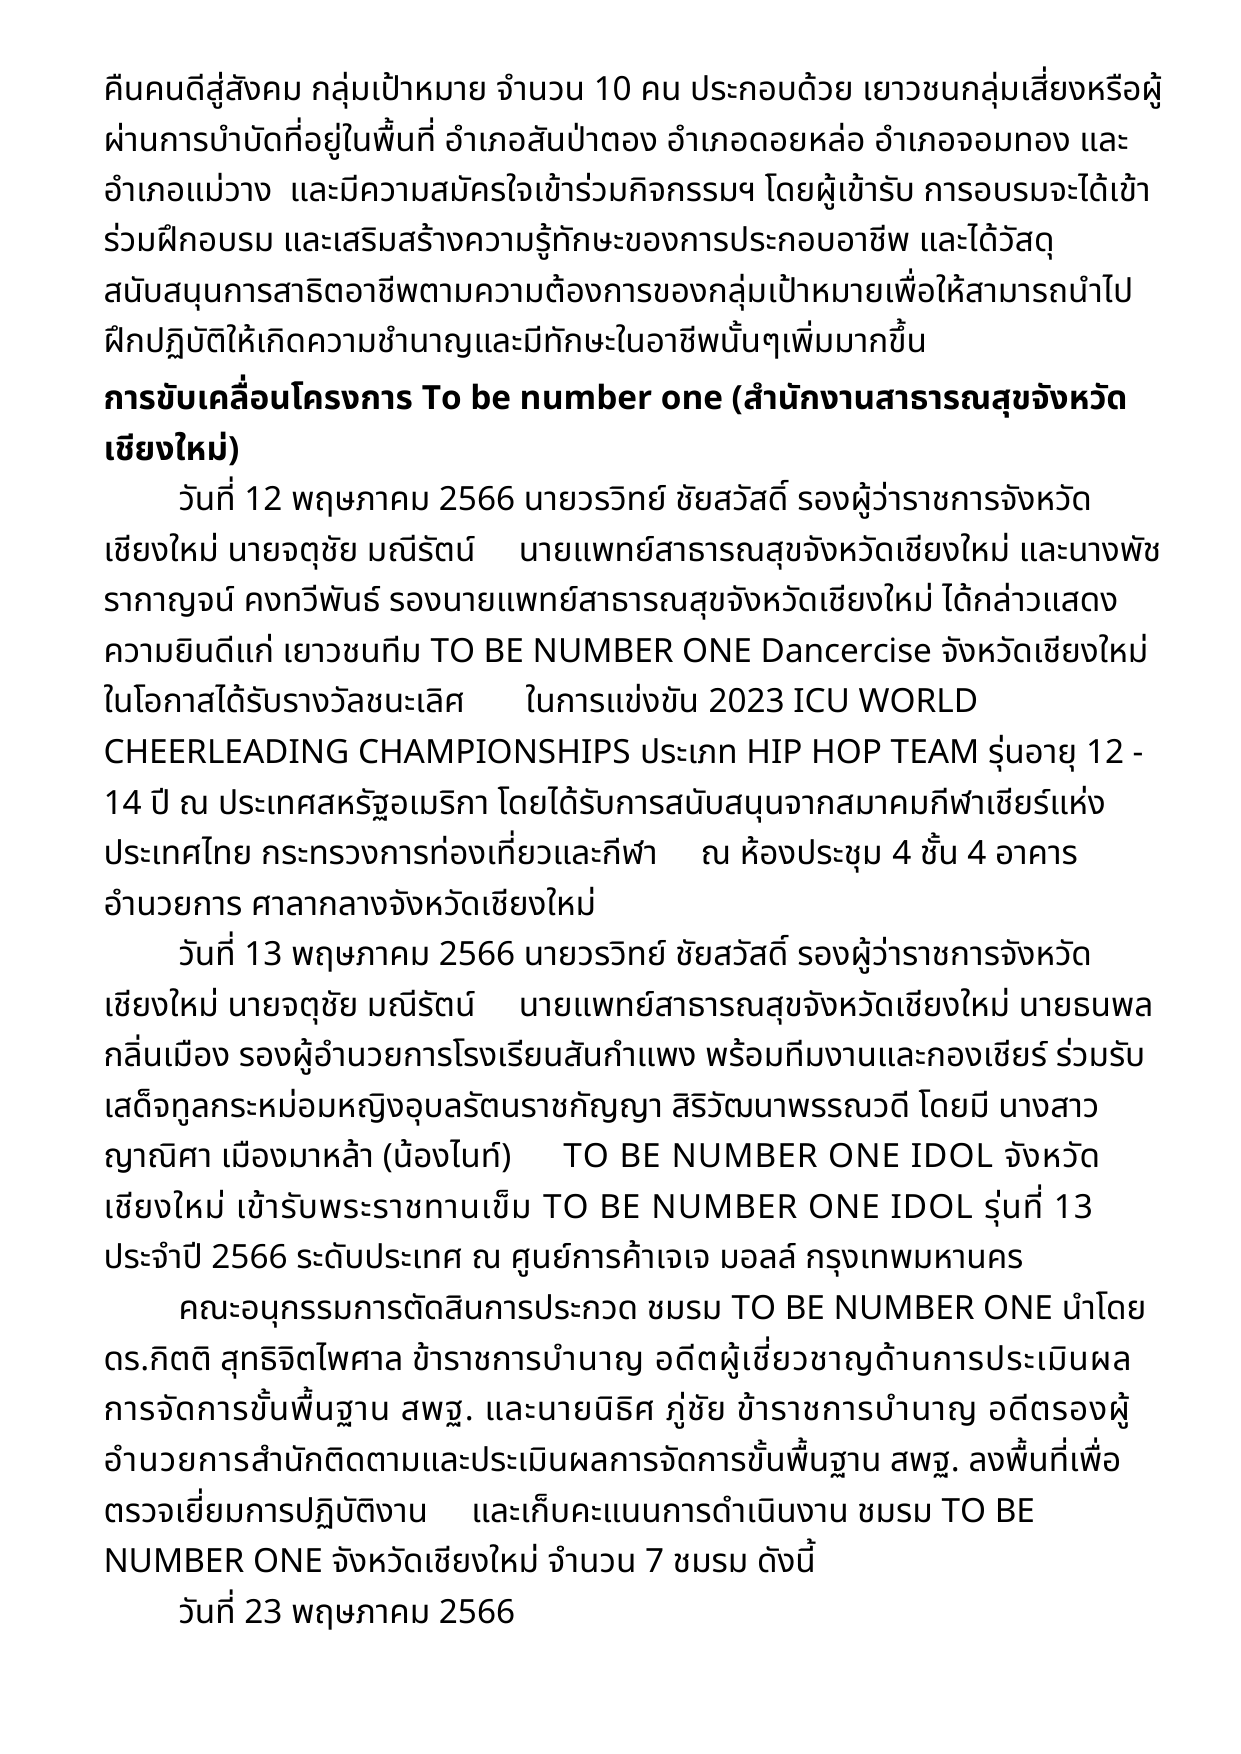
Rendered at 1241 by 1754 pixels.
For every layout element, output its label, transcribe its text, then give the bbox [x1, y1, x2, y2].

text คณะอนุกรรมการตัดสินการประกวด ชมรม TO BE NUMBER ONE นำโดย ดร.กิตติ สุทธิจิตไพศาล ข้าราชการบำนาญ อดีตผู้เชี่ยวชาญด้านการประเมินผลการจัดการขั้นพื้นฐาน สพฐ. และนายนิธิศ ภู่ชัย ข้าราชการบำนาญ อดีตรองผู้อำนวยการสำนักติดตามและประเมินผลการจัดการขั้นพื้นฐาน สพฐ. ลงพื้นที่เพื่อตรวจเยี่ยมการปฏิบัติงาน และเก็บคะแนนการดำเนินงาน ชมรม TO BE NUMBER ONE จังหวัดเชียงใหม่ จำนวน 7 ชมรม ดังนี้ [103, 1284, 1166, 1588]
text การขับเคลื่อนโครงการ To be number one (สำนักงานสาธารณสุขจังหวัดเชียงใหม่) [103, 374, 1166, 475]
text วันที่ 23 พฤษภาคม 2566 [103, 1588, 1166, 1638]
text วันที่ 13 พฤษภาคม 2566 นายวรวิทย์ ชัยสวัสดิ์ รองผู้ว่าราชการจังหวัดเชียงใหม่ นายจตุชัย มณีรัตน์ นายแพทย์สาธารณสุขจังหวัดเชียงใหม่ นายธนพล กลิ่นเมือง รองผู้อำนวยการโรงเรียนสันกำแพง พร้อมทีมงานและกองเชียร์ ร่วมรับเสด็จทูลกระหม่อมหญิงอุบลรัตนราชกัญญา สิริวัฒนาพรรณวดี โดยมี นางสาวญาณิศา เมืองมาหล้า (น้องไนท์) TO BE NUMBER ONE IDOL จังหวัดเชียงใหม่ เข้ารับพระราชทานเข็ม TO BE NUMBER ONE IDOL รุ่นที่ 13 ประจำปี 2566 ระดับประเทศ ณ ศูนย์การค้าเจเจ มอลล์ กรุงเทพมหานคร [103, 930, 1166, 1284]
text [103, 65, 1166, 368]
text วันที่ 12 พฤษภาคม 2566 นายวรวิทย์ ชัยสวัสดิ์ รองผู้ว่าราชการจังหวัดเชียงใหม่ นายจตุชัย มณีรัตน์ นายแพทย์สาธารณสุขจังหวัดเชียงใหม่ และนางพัชรากาญจน์ คงทวีพันธ์ รองนายแพทย์สาธารณสุขจังหวัดเชียงใหม่ ได้กล่าวแสดงความยินดีแก่ เยาวชนทีม TO BE NUMBER ONE Dancercise จังหวัดเชียงใหม่ ในโอกาสได้รับรางวัลชนะเลิศ ในการแข่งขัน 2023 ICU WORLD CHEERLEADING CHAMPIONSHIPS ประเภท HIP HOP TEAM รุ่นอายุ 12 - 14 ปี ณ ประเทศสหรัฐอเมริกา โดยได้รับการสนับสนุนจากสมาคมกีฬาเชียร์แห่งประเทศไทย กระทรวงการท่องเที่ยวและกีฬา ณ ห้องประชุม 4 ชั้น 4 อาคารอำนวยการ ศาลากลางจังหวัดเชียงใหม่ [103, 475, 1166, 930]
